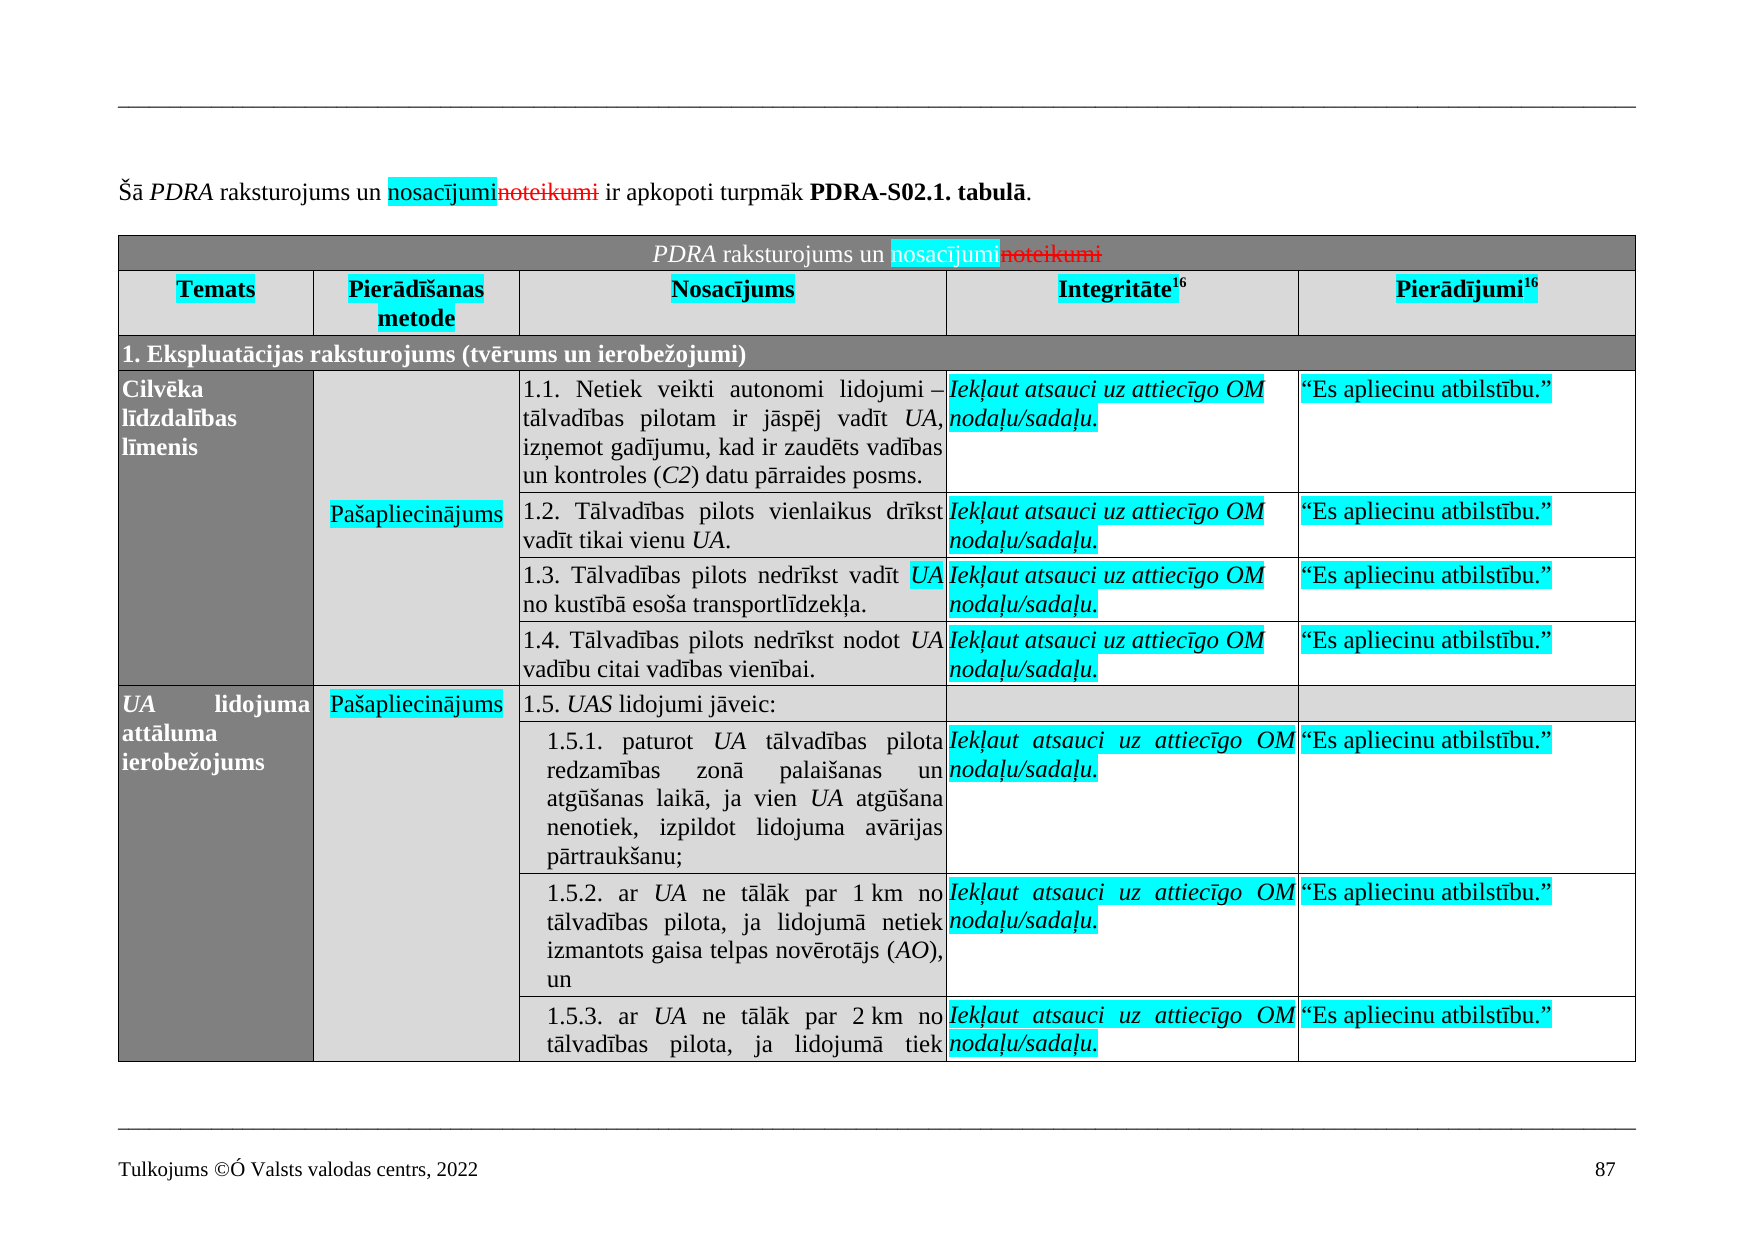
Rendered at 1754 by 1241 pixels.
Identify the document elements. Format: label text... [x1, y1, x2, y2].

table_cell Iekļaut atsauci uz attiecīgo OM nodaļu/sadaļu. [947, 558, 1298, 621]
table_cell 1.1. Netiek veikti autonomi lidojumi – tālvadības pilotam ir jāspēj vadīt UA, izņemot gadījumu, kad ir zaudēts vadības un kontroles (C2) datu pārraides posms. [520, 371, 946, 492]
table_cell Iekļaut atsauci uz attiecīgo OM nodaļu/sadaļu. [947, 371, 1298, 492]
table_cell 1.4. Tālvadības pilots nedrīkst nodot UA vadību citai vadības vienībai. [520, 622, 946, 685]
table_cell [1299, 686, 1635, 721]
table_cell 1.3. Tālvadības pilots nedrīkst vadīt UA no kustībā esoša transportlīdzekļa. [520, 558, 946, 621]
table_cell [947, 686, 1298, 721]
table_cell “Es apliecinu atbilstību.” [1299, 622, 1635, 685]
table_cell “Es apliecinu atbilstību.” [1299, 874, 1635, 996]
table_cell Integritāte [947, 271, 1298, 335]
table_cell Iekļaut atsauci uz attiecīgo OM nodaļu/sadaļu. [947, 622, 1298, 685]
table_cell Iekļaut atsauci uz attiecīgo OM nodaļu/sadaļu. [947, 722, 1298, 873]
table_cell 1.5.1. paturot UA tālvadības pilota redzamības zonā palaišanas un atgūšanas laikā, ja vien UA atgūšana nenotiek, izpildot lidojuma avārijas pārtraukšanu; [520, 722, 946, 873]
table_cell 1.5.2. ar UA ne tālāk par 1 km no tālvadības pilota, ja lidojumā netiek izmantots gaisa telpas novērotājs (AO), un [520, 874, 946, 996]
table_cell UA lidojuma attāluma ierobežojums [119, 686, 313, 1061]
table_cell 1.2. Tālvadības pilots vienlaikus drīkst vadīt tikai vienu UA. [520, 493, 946, 557]
table_cell Iekļaut atsauci uz attiecīgo OM nodaļu/sadaļu. [947, 493, 1298, 557]
table_cell “Es apliecinu atbilstību.” [1299, 371, 1635, 492]
table_cell 1. Ekspluatācijas raksturojums (tvērums un ierobežojumi) [119, 336, 1635, 370]
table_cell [947, 997, 1298, 1061]
table_cell “Es apliecinu atbilstību.” [1299, 493, 1635, 557]
table_header PDRA raksturojums un nosacījuminoteikumi [119, 236, 1635, 270]
table_cell Iekļaut atsauci uz attiecīgo OM nodaļu/sadaļu. [947, 874, 1298, 996]
table_cell Temats [119, 271, 313, 335]
table_cell “Es apliecinu atbilstību.” [1299, 558, 1635, 621]
text Šā PDRA raksturojums un nosacījuminoteikumi ir apkopoti turpmāk PDRA-S02.1. tabulā. [497, 177, 1636, 206]
table_cell Cilvēka līdzdalības līmenis [119, 371, 313, 685]
table_cell Pašapliecinājums [314, 686, 519, 1061]
table_cell Pašapliecinājums [314, 371, 519, 685]
table_cell 1.5. UAS lidojumi jāveic: [520, 686, 946, 721]
table_cell Pierādīšanas metode [314, 271, 519, 335]
table_cell “Es apliecinu atbilstību.” [1299, 722, 1635, 873]
text Šā PDRA raksturojums un nosacījuminoteikumi ir apkopoti turpmāk PDRA-S02.1. tabulā. [118, 177, 388, 206]
table_cell Nosacījums [520, 271, 946, 335]
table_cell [520, 997, 946, 1061]
table_cell Pierādījumi16 [1299, 271, 1635, 335]
table_cell “Es apliecinu atbilstību.” [1299, 997, 1635, 1061]
